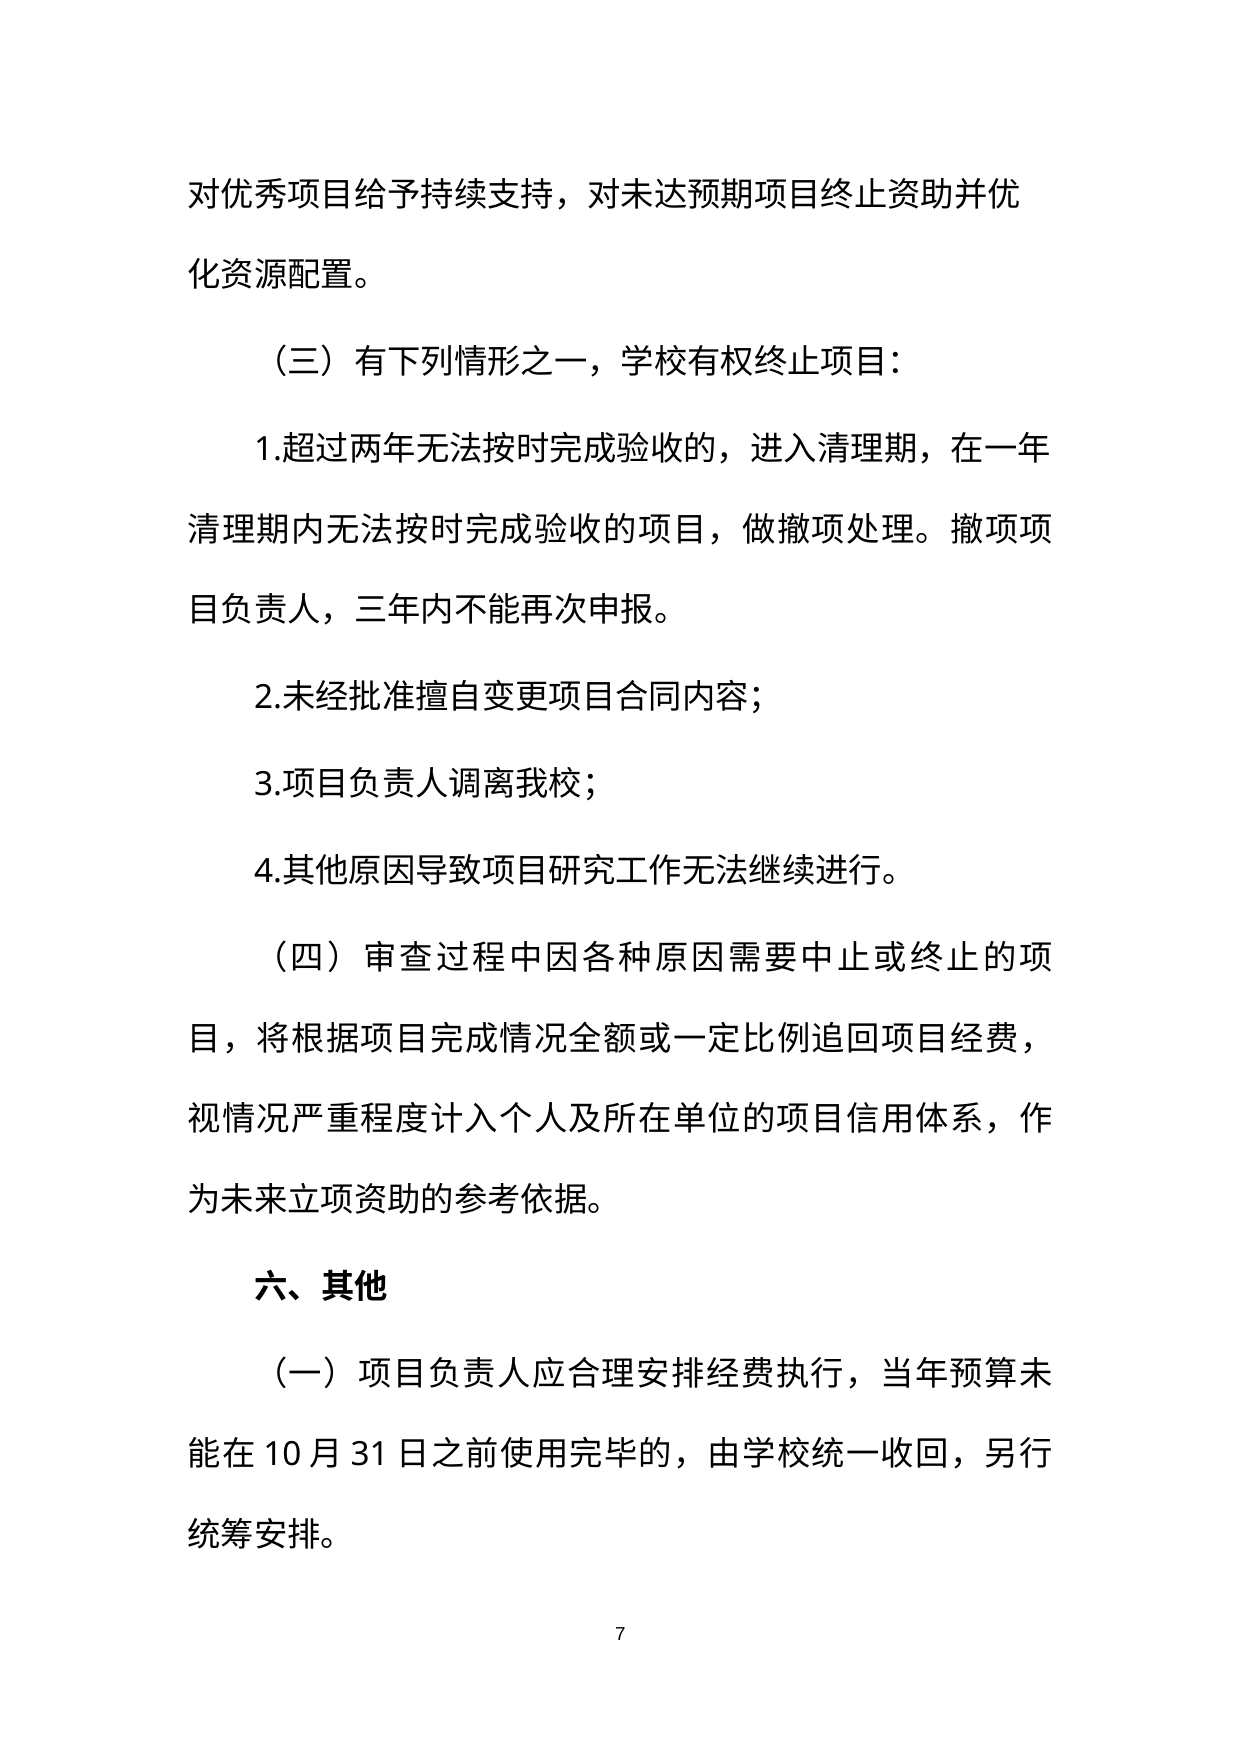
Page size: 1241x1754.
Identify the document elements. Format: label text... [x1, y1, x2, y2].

text 2.未经批准擅自变更项目合同内容； [187, 654, 1053, 734]
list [187, 151, 1053, 313]
text 4.其他原因导致项目研究工作无法继续进行。 [187, 828, 1053, 908]
text 1.超过两年无法按时完成验收的，进入清理期，在一年清理期内无法按时完成验收的项目，做撤项处理。撤项项目负责人，三年内不能再次申报。 [187, 406, 1053, 648]
text （三）有下列情形之一，学校有权终止项目： [187, 319, 1053, 399]
text （一）项目负责人应合理安排经费执行，当年预算未能在10月31日之前使用完毕的，由学校统一收回，另行统筹安排。 [187, 1330, 1053, 1572]
text 3.项目负责人调离我校； [187, 741, 1053, 821]
text 六、其他 [187, 1243, 1053, 1324]
text （四）审查过程中因各种原因需要中止或终止的项目，将根据项目完成情况全额或一定比例追回项目经费，视情况严重程度计入个人及所在单位的项目信用体系，作为未来立项资助的参考依据。 [187, 914, 1053, 1237]
